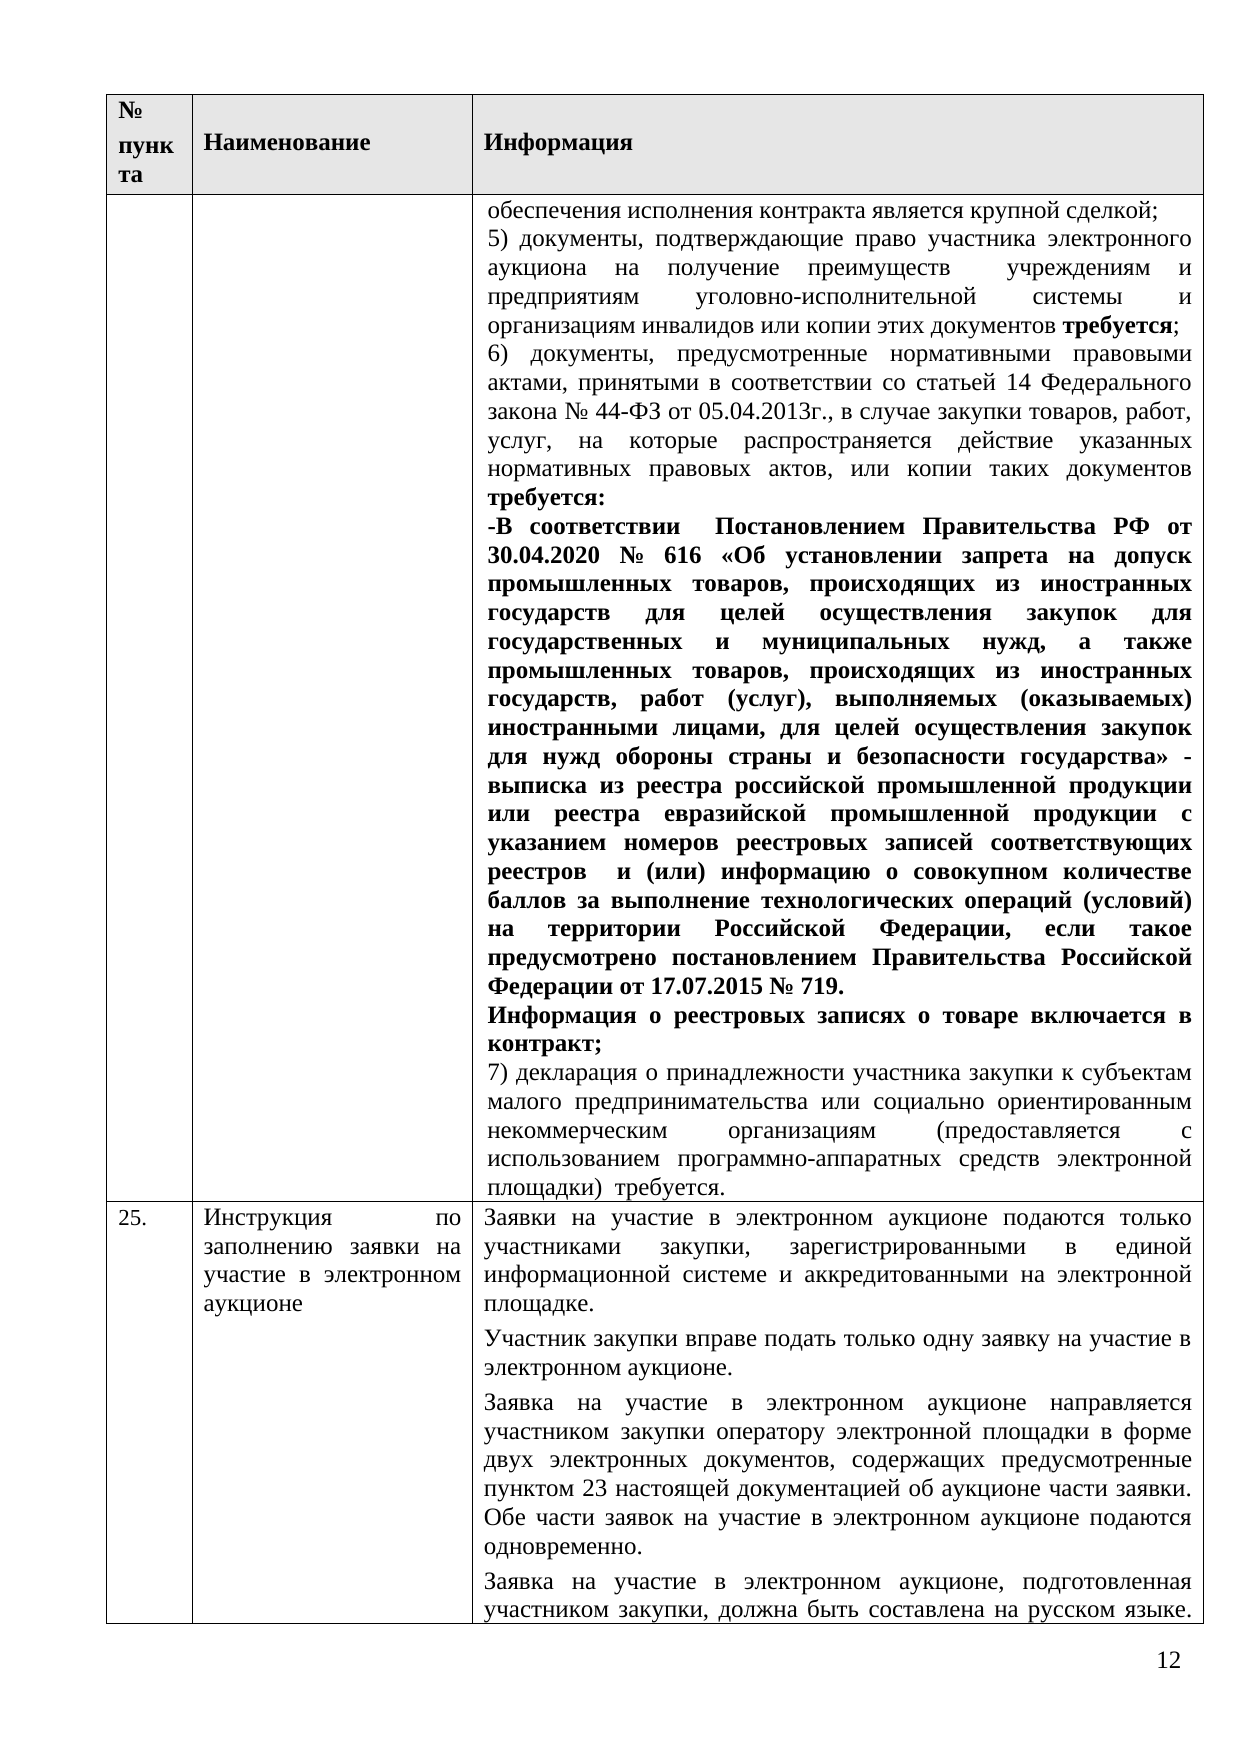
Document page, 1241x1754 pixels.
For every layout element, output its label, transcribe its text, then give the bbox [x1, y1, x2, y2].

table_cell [473, 1202, 1203, 1623]
table_cell [107, 195, 192, 1201]
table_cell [193, 195, 472, 1201]
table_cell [193, 1202, 472, 1623]
table_cell [107, 1202, 192, 1623]
table_header Информация [473, 95, 1203, 194]
table_header Наименование [193, 95, 472, 194]
table_header № пункта [107, 95, 192, 194]
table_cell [473, 195, 1203, 1201]
